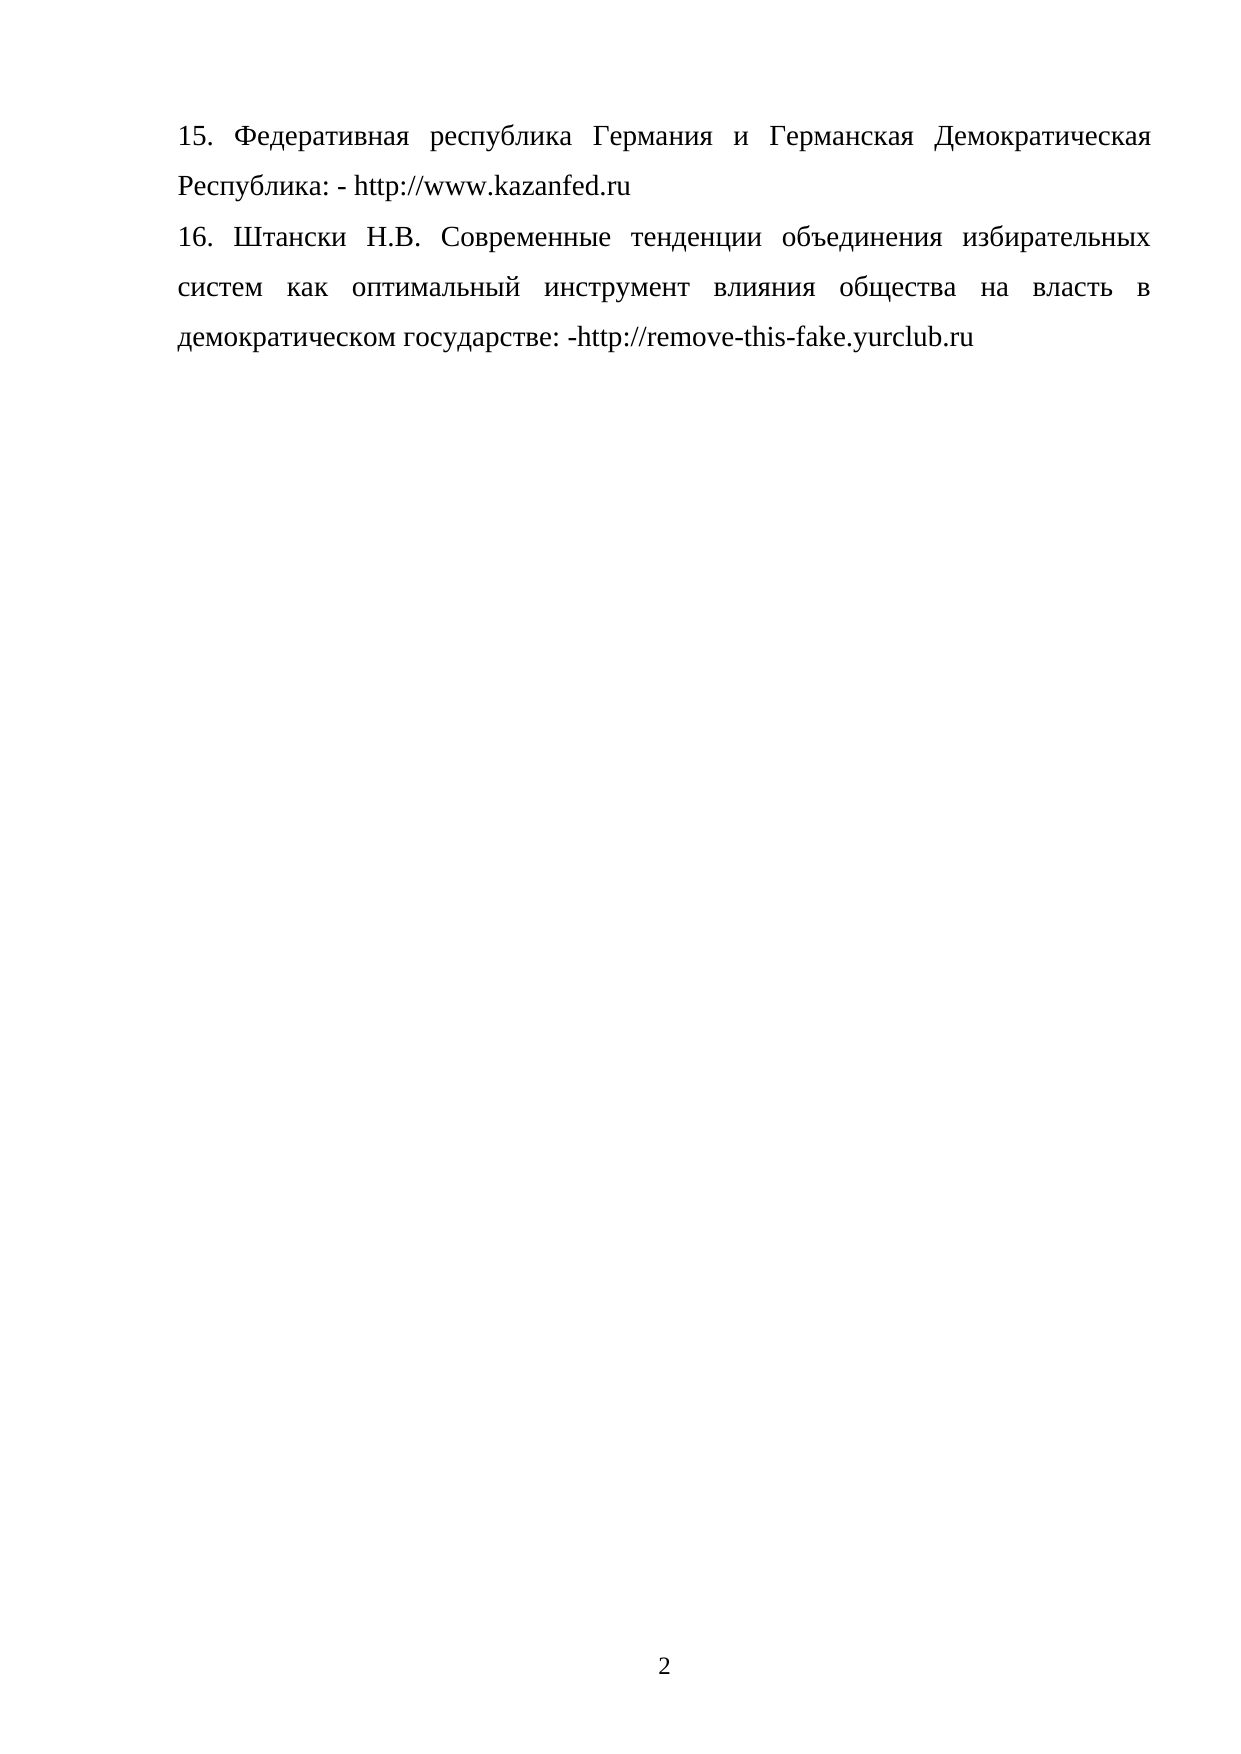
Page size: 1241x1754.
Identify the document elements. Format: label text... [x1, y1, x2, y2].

text 15. Федеративная республика Германия и Германская Демократическая Республика: - http://www.kazanfed.ru [177, 118, 1152, 202]
text 16. Штански Н.В. Современные тенденции объединения избирательных систем как оптимальный инструмент влияния общества на власть в демократическом государстве: -http://remove-this-fake.yurclub.ru [177, 219, 1152, 353]
